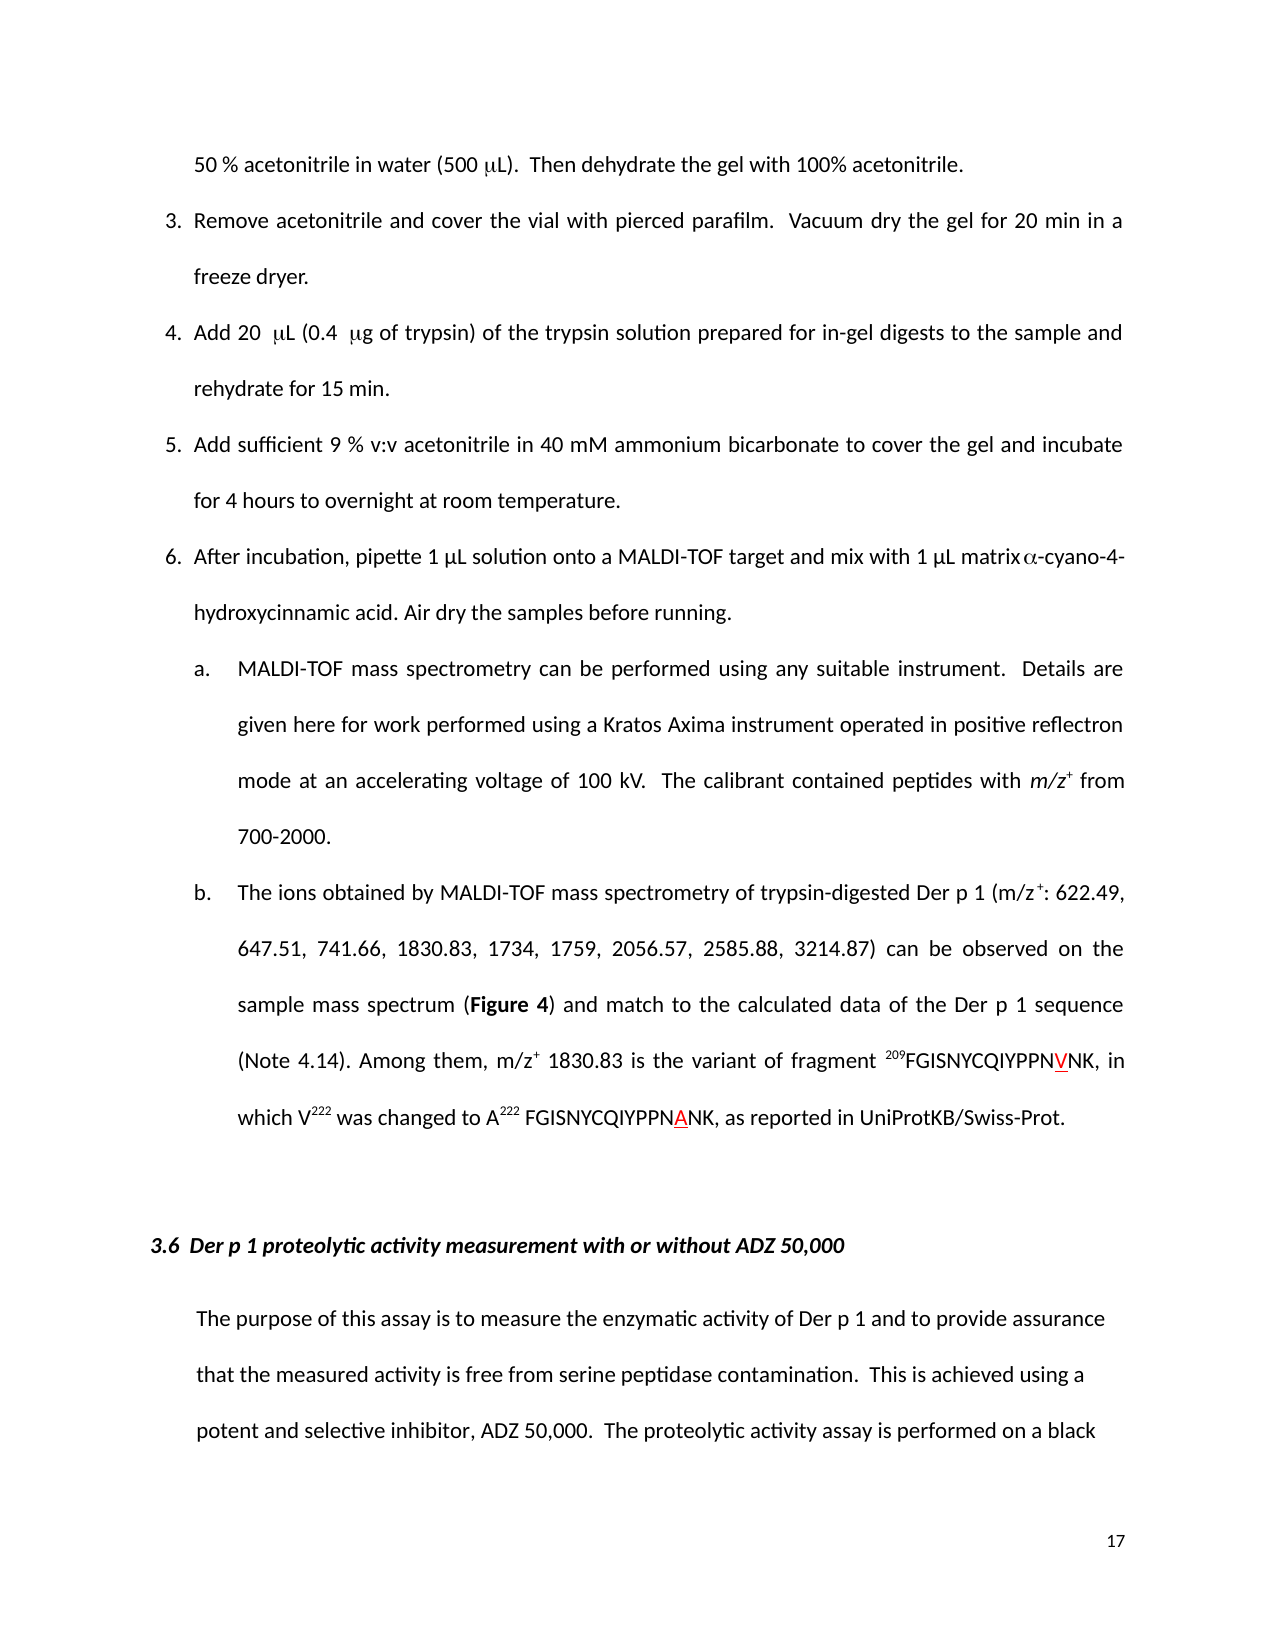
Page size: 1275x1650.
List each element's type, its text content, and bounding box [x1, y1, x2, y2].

list The ions obtained by MALDI-TOF mass spectrometry of trypsin-digested Der p 1 (m/z+: 622.49, 647.51, 741.66, 1830.83, 1734, 1759, 2056.57, 2585.88, 3214.87) can be observed on the sample mass spectrum (Figure 4) and match to the calculated data of the Der p 1 sequence (Note 4.14). Among them, m/z+ 1830.83 is the variant of fragment 209FGISNYCQIYPPNVNK, in which V222 was changed to A222 FGISNYCQIYPPNANK, as reported in UniProtKB/Swiss-Prot. [194, 878, 1125, 1131]
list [165, 150, 1125, 178]
text 3.6 Der p 1 proteolytic activity measurement with or without ADZ 50,000 [150, 1231, 1125, 1259]
list Remove acetonitrile and cover the vial with pierced parafilm. Vacuum dry the gel for 20 min in a freeze dryer. [165, 206, 1125, 290]
list Add 20L (0.4g of trypsin) of the trypsin solution prepared for in-gel digests to the sample and rehydrate for 15 min. [165, 318, 1125, 402]
list MALDI-TOF mass spectrometry can be performed using any suitable instrument. Details are given here for work performed using a Kratos Axima instrument operated in positive reflectron mode at an accelerating voltage of 100 kV. The calibrant contained peptides with m/z+ from 700-2000. [194, 654, 1125, 851]
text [196, 1304, 1125, 1444]
list After incubation, pipette 1 μL solution onto a MALDI-TOF target and mix with 1 μL matrix-cyano-4-hydroxycinnamic acid. Air dry the samples before running. [165, 542, 1125, 626]
list Add sufficient 9 % v:v acetonitrile in 40 mM ammonium bicarbonate to cover the gel and incubate for 4 hours to overnight at room temperature. [165, 430, 1125, 514]
